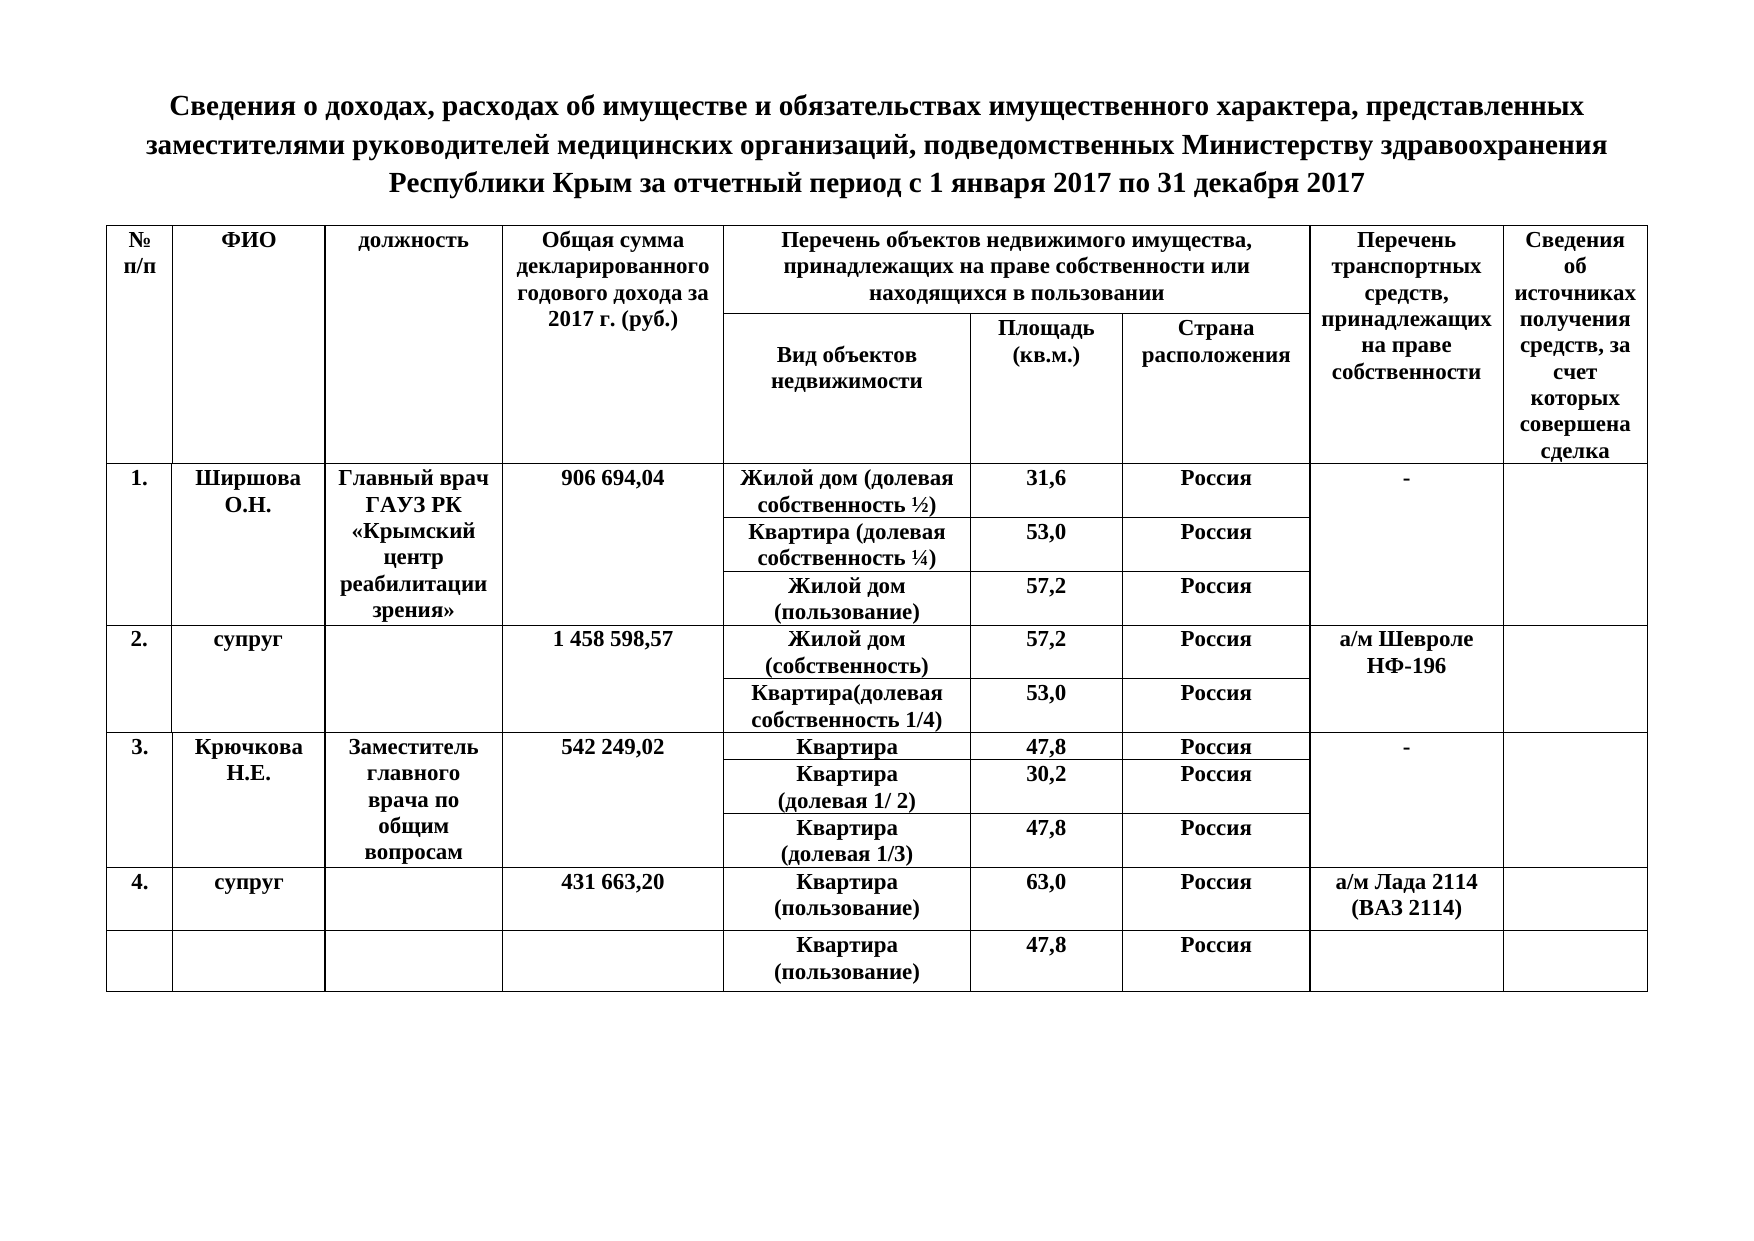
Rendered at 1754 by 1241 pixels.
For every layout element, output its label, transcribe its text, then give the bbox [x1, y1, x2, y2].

table_cell 57,2 [971, 572, 1122, 624]
table_cell Страна расположения [1123, 314, 1309, 463]
table_cell Россия [1123, 679, 1309, 732]
table_header № п/п [107, 226, 172, 463]
table_cell Крючкова Н.Е. [173, 733, 324, 867]
table_cell [173, 931, 324, 991]
table_cell 47,8 [971, 733, 1122, 759]
table_cell а/м Лада 2114 (ВАЗ 2114) [1311, 868, 1503, 930]
table_cell Квартира (пользование) [724, 868, 970, 930]
table_cell Главный врач ГАУЗ РК «Крымский центр реабилитации зрения» [326, 464, 502, 624]
table_cell Квартира (долевая 1/ 2) [724, 760, 970, 813]
table_cell супруг [172, 626, 324, 732]
table_cell Ширшова О.Н. [172, 464, 324, 624]
table_cell 30,2 [971, 760, 1122, 813]
table_cell Жилой дом (собственность) [724, 626, 970, 678]
table_cell Россия [1123, 464, 1309, 517]
table_cell [1311, 931, 1503, 991]
table_cell 1 458 598,57 [503, 626, 723, 732]
table_cell [1504, 464, 1647, 624]
table_cell [326, 868, 502, 930]
table_cell Россия [1123, 814, 1309, 867]
table_cell - [1311, 464, 1503, 624]
table_cell Квартира [724, 733, 970, 759]
table_cell Вид объектов недвижимости [724, 314, 970, 463]
table_cell Заместитель главного врача по общим вопросам [326, 733, 502, 867]
table_cell 31,6 [971, 464, 1122, 517]
table_cell 1. [107, 464, 171, 624]
table_cell [1504, 733, 1647, 867]
table_cell Квартира (долевая собственность ¼) [724, 518, 970, 571]
table_cell 2. [107, 626, 171, 732]
table_cell супруг [173, 868, 324, 930]
table_cell [326, 931, 502, 991]
table_header Сведения об источниках получения средств, за счет которых совершена сделка [1504, 226, 1647, 463]
table_header Перечень объектов недвижимого имущества, принадлежащих на праве собственности или находящихся в пользовании [724, 226, 1309, 313]
table_cell Россия [1123, 733, 1309, 759]
table_cell 57,2 [971, 626, 1122, 678]
table_cell [1504, 868, 1647, 930]
table_cell 53,0 [971, 518, 1122, 571]
table_cell [326, 626, 502, 732]
table_cell Жилой дом (долевая собственность ½) [724, 464, 970, 517]
table_cell Квартира (пользование) [724, 931, 970, 991]
table_cell 47,8 [971, 814, 1122, 867]
table_cell [107, 931, 172, 991]
table_cell Площадь (кв.м.) [971, 314, 1122, 463]
table_cell Россия [1123, 760, 1309, 813]
table_header должность [326, 226, 502, 463]
table_cell 906 694,04 [503, 464, 723, 624]
table_cell Россия [1123, 868, 1309, 930]
table_cell 3. [107, 733, 172, 867]
table_cell 431 663,20 [503, 868, 723, 930]
table_cell Россия [1123, 626, 1309, 678]
table_cell 47,8 [971, 931, 1122, 991]
table_cell Россия [1123, 572, 1309, 624]
table_cell [503, 931, 723, 991]
text Сведения о доходах, расходах об имуществе и обязательствах имущественного характера, представленных заместителями руководителей медицинских организаций, подведомственных Министерству здравоохранения Республики Крым за отчетный период с 1 января 2017 по 31 декабря 2017 [118, 88, 1636, 199]
table_cell 63,0 [971, 868, 1122, 930]
table_cell Россия [1123, 518, 1309, 571]
table_cell Жилой дом (пользование) [724, 572, 970, 624]
table_cell 53,0 [971, 679, 1122, 732]
table_cell Квартира (долевая 1/3) [724, 814, 970, 867]
table_cell [1504, 931, 1647, 991]
table_cell Квартира(долевая собственность 1/4) [724, 679, 970, 732]
table_cell 4. [107, 868, 172, 930]
table_header Общая сумма декларированного годового дохода за 2017 г. (руб.) [503, 226, 723, 463]
table_cell - [1311, 733, 1503, 867]
table_header Перечень транспортных средств, принадлежащих на праве собственности [1311, 226, 1503, 463]
table_cell а/м Шевроле НФ-196 [1311, 626, 1503, 732]
table_cell 542 249,02 [503, 733, 723, 867]
table_header ФИО [173, 226, 324, 463]
table_cell [1504, 626, 1647, 732]
table_cell Россия [1123, 931, 1309, 991]
